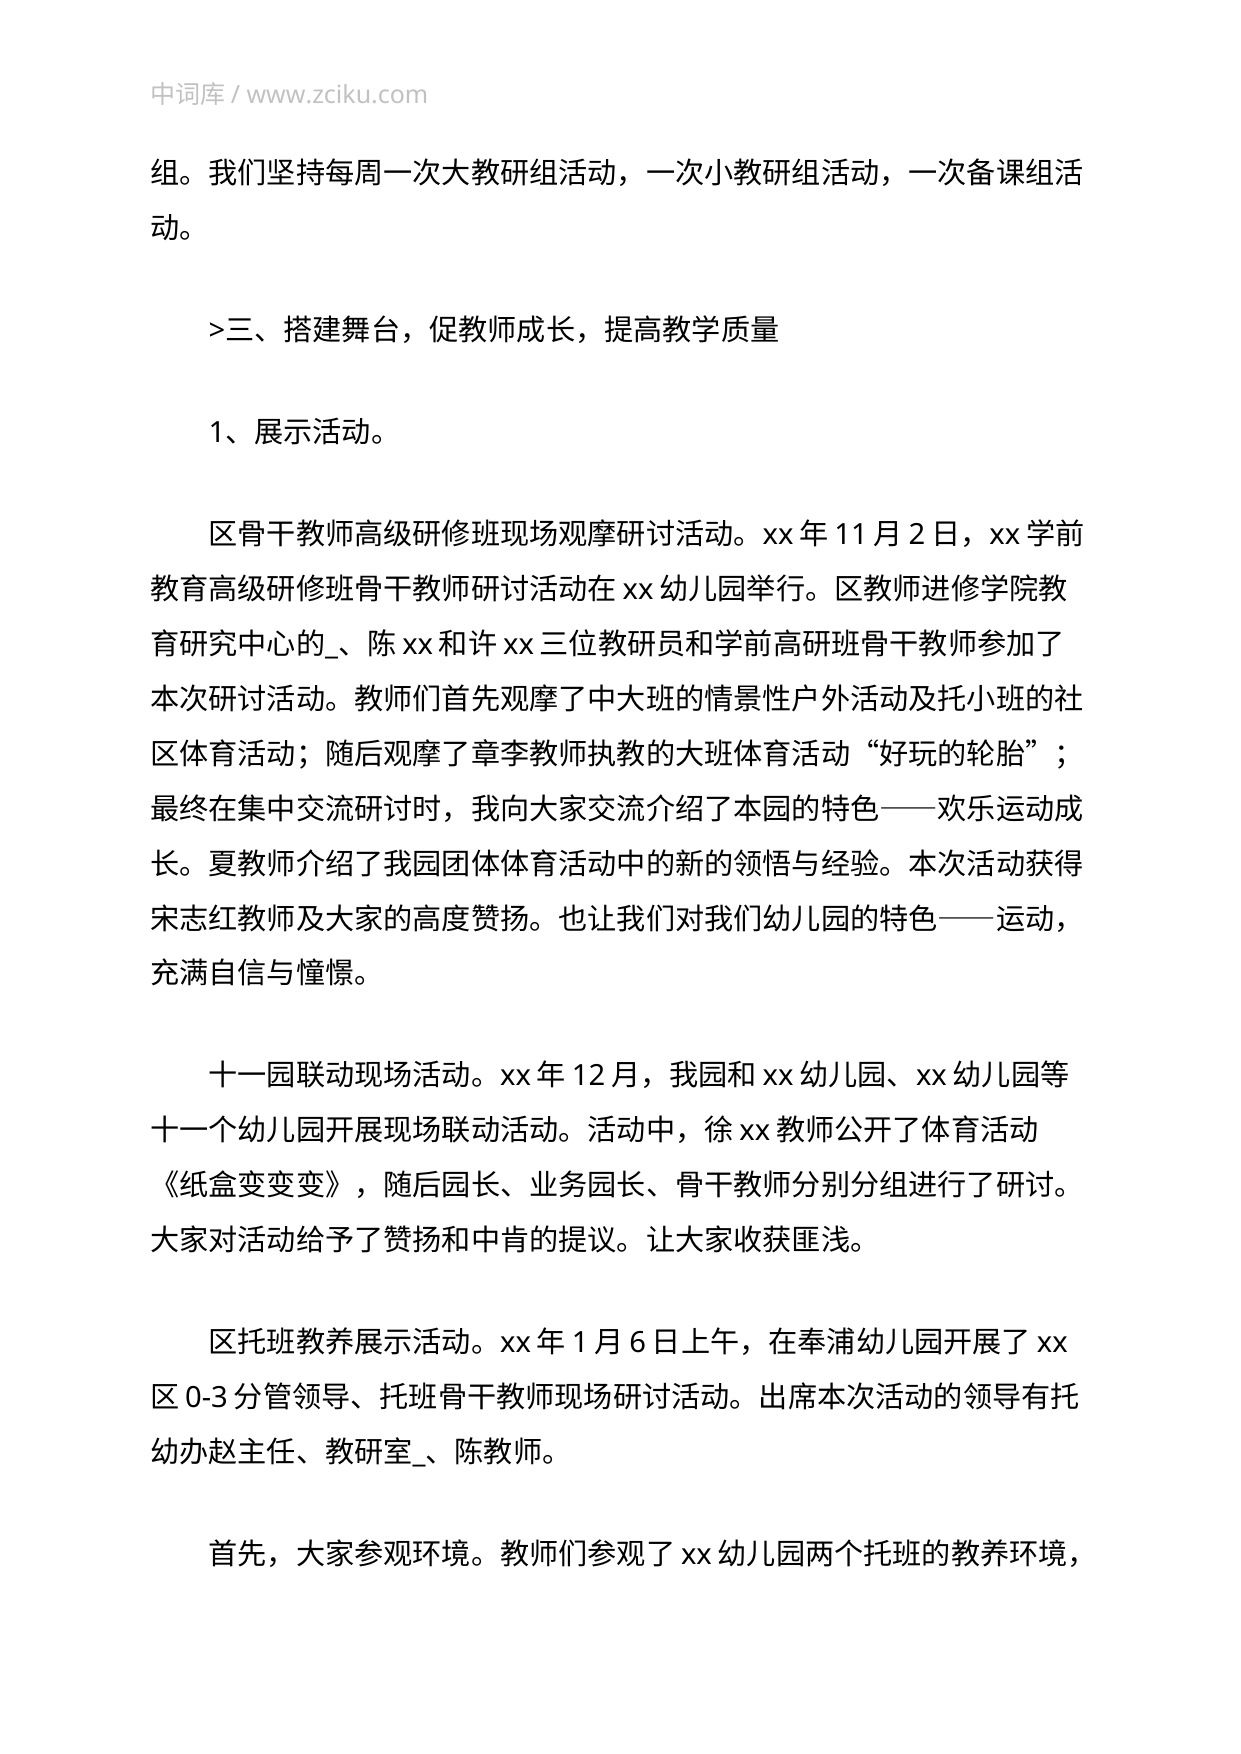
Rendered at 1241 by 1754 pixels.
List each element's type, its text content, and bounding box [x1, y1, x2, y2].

text 区托班教养展示活动。xx年1月6日上午，在奉浦幼儿园开展了xx区0-3分管领导、托班骨干教师现场研讨活动。出席本次活动的领导有托幼办赵主任、教研室_、陈教师。 [150, 1318, 1090, 1471]
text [150, 150, 1090, 247]
text 区骨干教师高级研修班现场观摩研讨活动。xx年11月2日，xx学前教育高级研修班骨干教师研讨活动在xx幼儿园举行。区教师进修学院教育研究中心的_、陈xx和许xx三位教研员和学前高研班骨干教师参加了本次研讨活动。教师们首先观摩了中大班的情景性户外活动及托小班的社区体育活动；随后观摩了章李教师执教的大班体育活动“好玩的轮胎”；最终在集中交流研讨时，我向大家交流介绍了本园的特色——欢乐运动成长。夏教师介绍了我园团体体育活动中的新的领悟与经验。本次活动获得宋志红教师及大家的高度赞扬。也让我们对我们幼儿园的特色——运动，充满自信与憧憬。 [150, 511, 1090, 992]
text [150, 1531, 1090, 1573]
text 1、展示活动。 [150, 409, 1090, 451]
text 十一园联动现场活动。xx年12月，我园和xx幼儿园、xx幼儿园等十一个幼儿园开展现场联动活动。活动中，徐xx教师公开了体育活动《纸盒变变变》，随后园长、业务园长、骨干教师分别分组进行了研讨。大家对活动给予了赞扬和中肯的提议。让大家收获匪浅。 [150, 1052, 1090, 1259]
text >三、搭建舞台，促教师成长，提高教学质量 [150, 307, 1090, 349]
